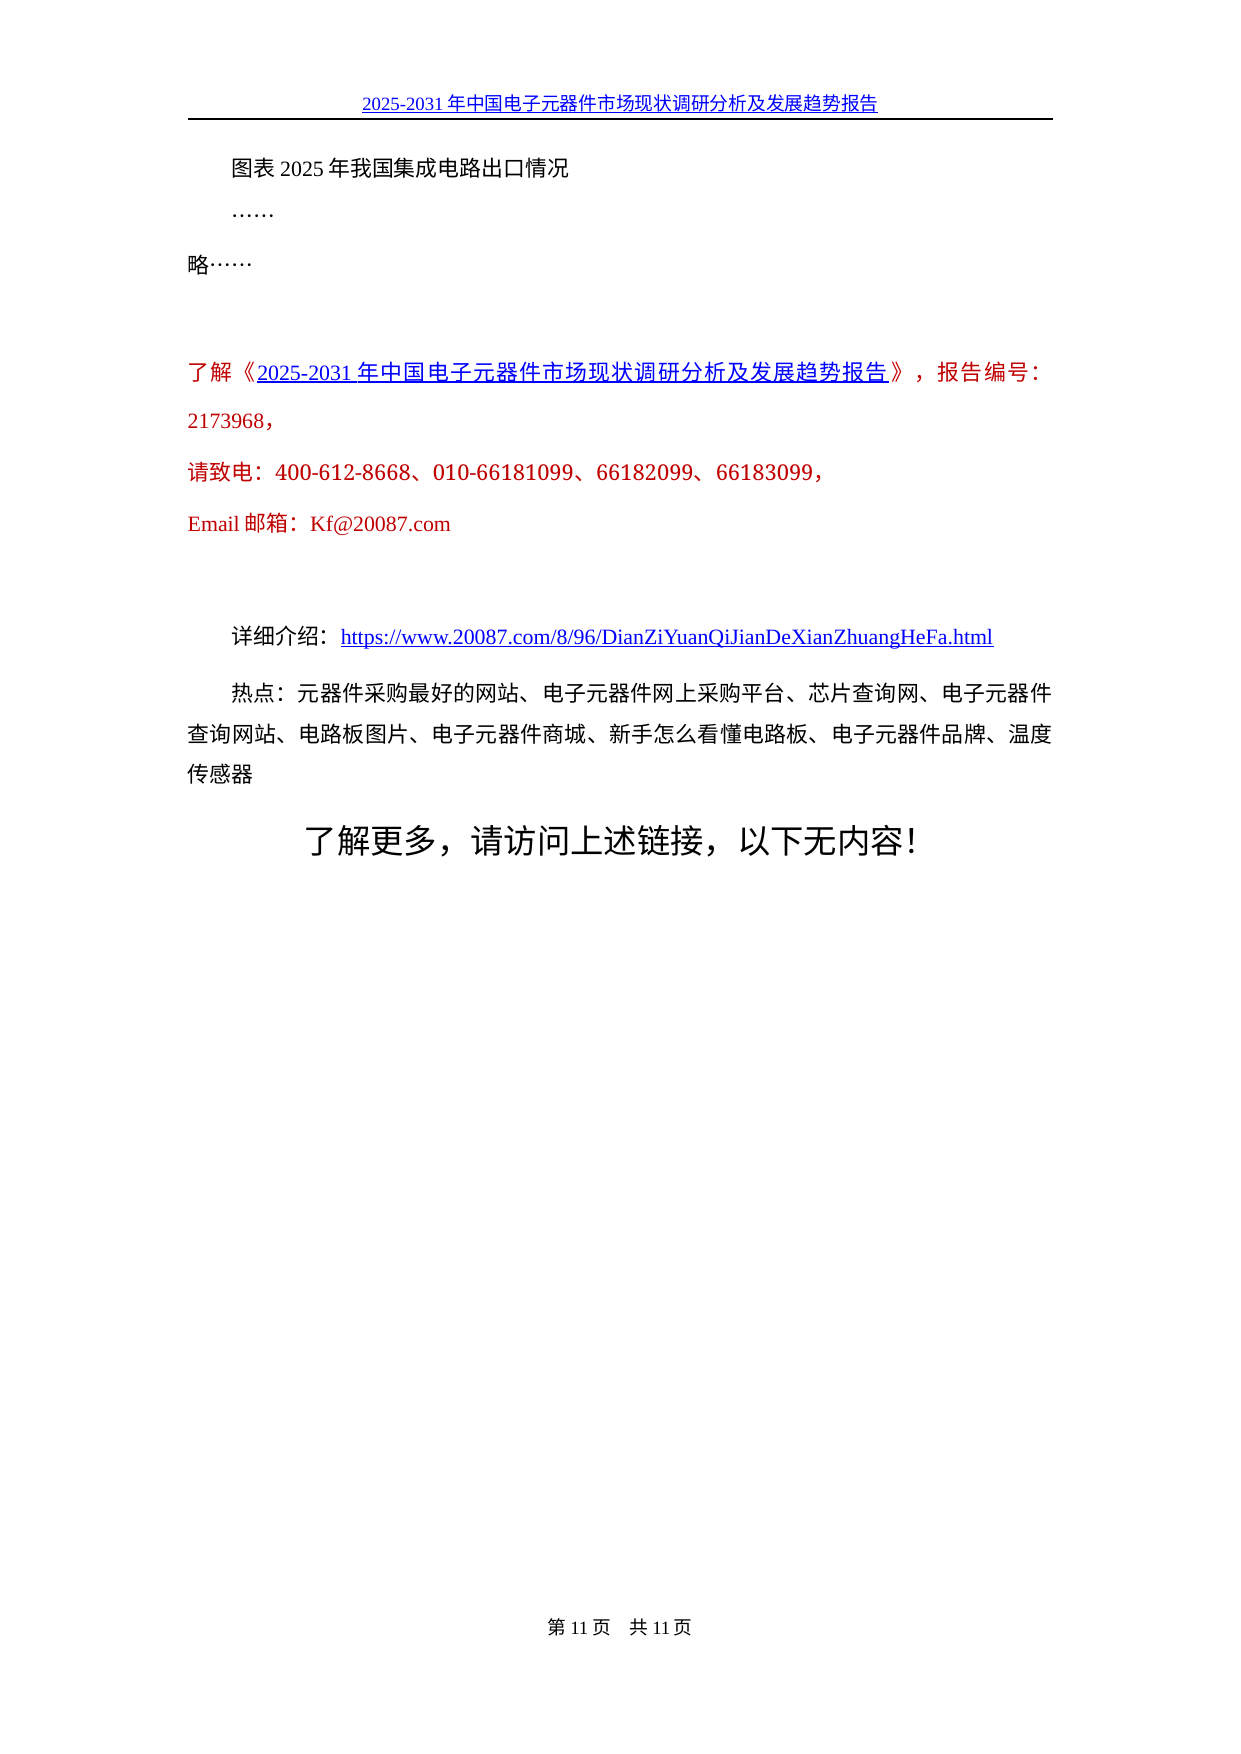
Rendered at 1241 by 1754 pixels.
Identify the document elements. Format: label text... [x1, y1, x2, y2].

text 了解《2025-2031年中国电子元器件市场现状调研分析及发展趋势报告》，报告编号：2173968， [187, 354, 1053, 435]
text 热点：元器件采购最好的网站、电子元器件网上采购平台、芯片查询网、电子元器件查询网站、电路板图片、电子元器件商城、新手怎么看懂电路板、电子元器件品牌、温度传感器 [187, 676, 1053, 789]
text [187, 150, 1053, 280]
text Email邮箱：Kf@20087.com [187, 506, 1053, 538]
title 了解更多，请访问上述链接，以下无内容！ [187, 807, 1053, 872]
text 详细介绍：https://www.20087.com/8/96/DianZiYuanQiJianDeXianZhuangHeFa.html [187, 619, 1053, 651]
text 请致电：400-612-8668、010-66181099、66182099、66183099， [187, 454, 1053, 487]
